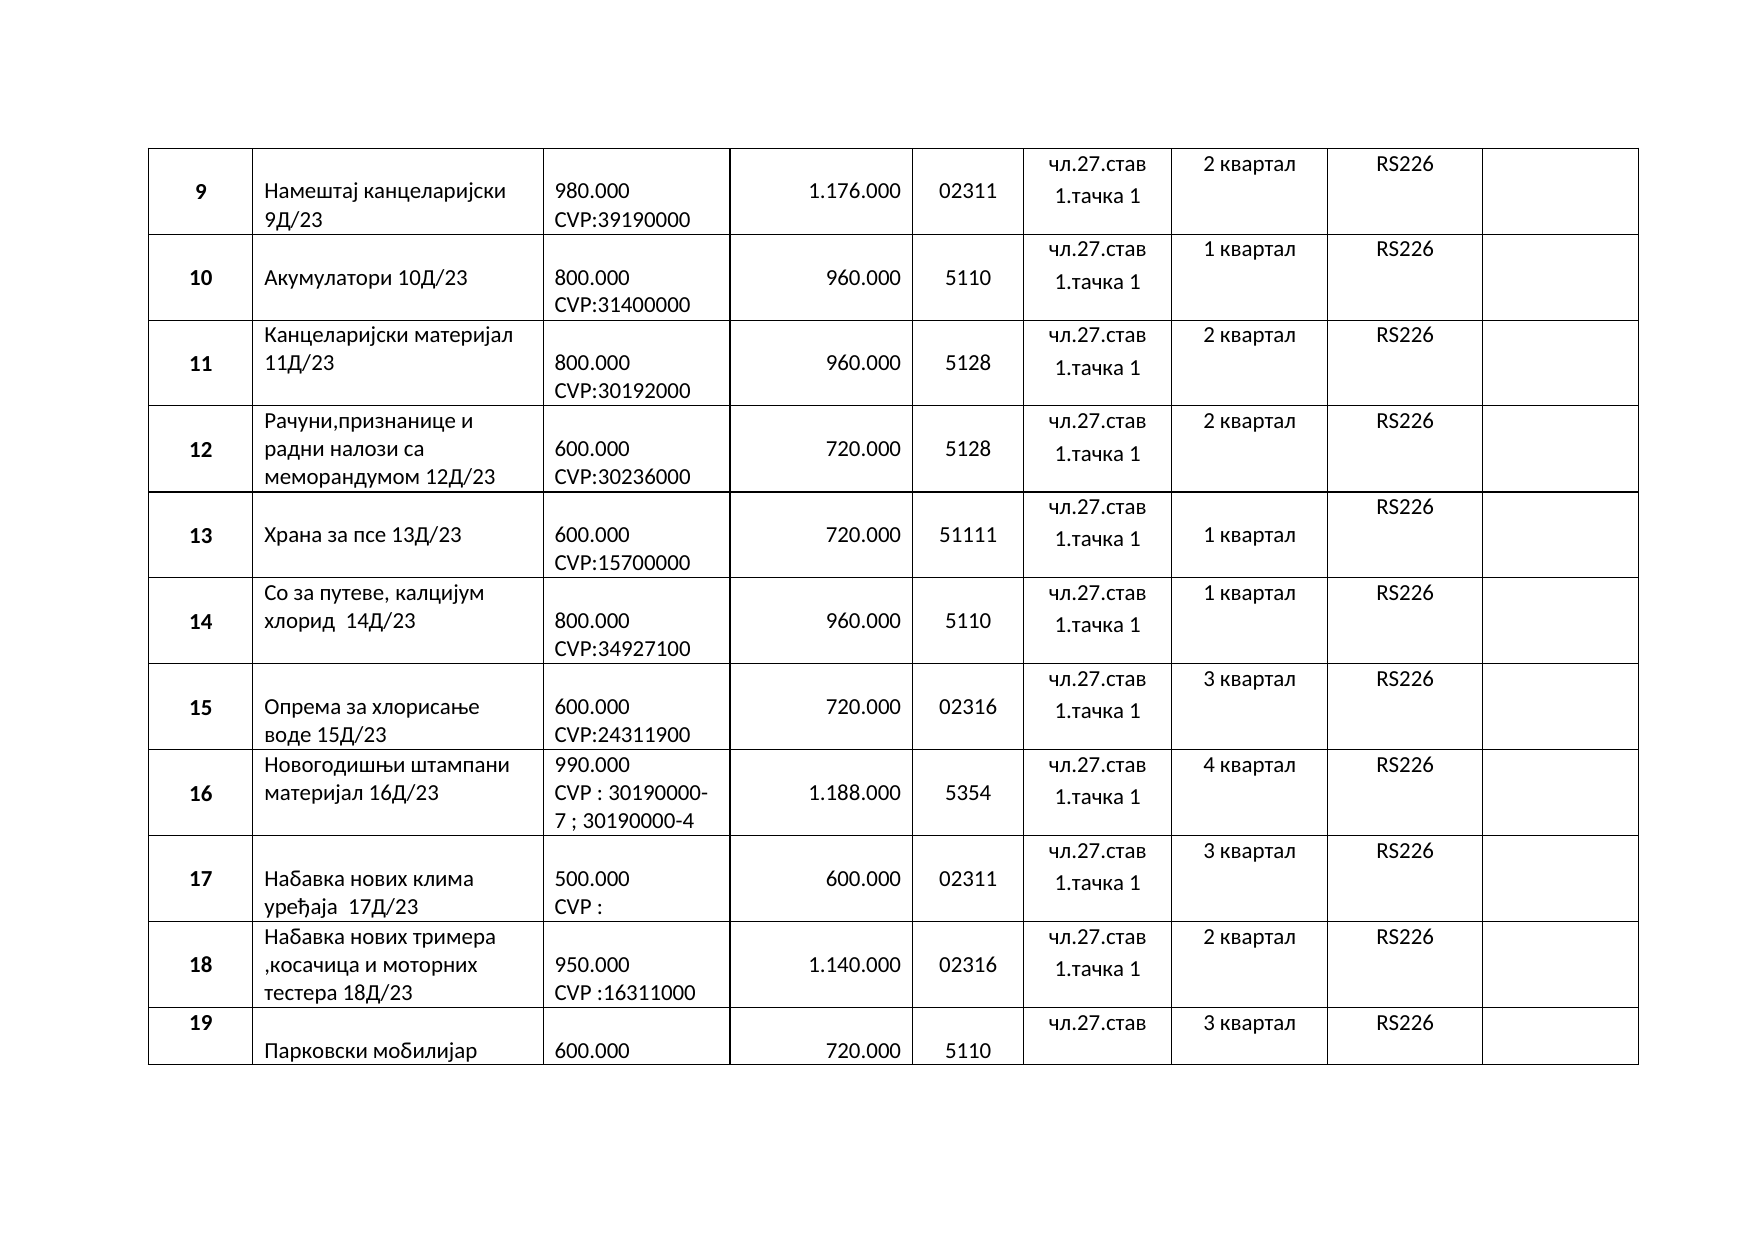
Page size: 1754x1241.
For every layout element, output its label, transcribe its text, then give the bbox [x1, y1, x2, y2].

table_cell 950.000 CVP :16311000 [544, 922, 729, 1007]
table_cell чл.27.став 1.тачка 1 [1024, 664, 1171, 749]
table_cell 990.000 CVP : 30190000-7 ; 30190000-4 [544, 750, 729, 835]
table_cell 960.000 [731, 235, 912, 319]
table_cell RS226 [1328, 750, 1482, 835]
table_cell 5128 [913, 406, 1023, 491]
table_cell 9 [149, 149, 252, 233]
table_cell 18 [149, 922, 252, 1007]
table_cell Опрема за хлорисање воде 15Д/23 [253, 664, 543, 749]
table_cell чл.27.став 1.тачка 1 [1024, 578, 1171, 663]
table_cell 720.000 [731, 406, 912, 491]
table_cell RS226 [1328, 922, 1482, 1007]
table_cell Aкумулатори 10Д/23 [253, 235, 543, 319]
table_cell [1483, 578, 1638, 663]
table_cell 51111 [913, 493, 1023, 577]
table_cell 2 квартал [1172, 321, 1327, 405]
table_cell 800.000 CVP:31400000 [544, 235, 729, 319]
table_cell Набавка нових клима уређаја 17Д/23 [253, 836, 543, 921]
table_cell RS226 [1328, 235, 1482, 319]
table_cell 1 квартал [1172, 578, 1327, 663]
table_cell 02311 [913, 836, 1023, 921]
table_cell 800.000 CVP:34927100 [544, 578, 729, 663]
table_cell чл.27.став 1.тачка 1 [1024, 836, 1171, 921]
table_cell Новогодишњи штампани материјал 16Д/23 [253, 750, 543, 835]
table_cell RS226 [1328, 493, 1482, 577]
table_cell RS226 [1328, 664, 1482, 749]
table_cell 3 квартал [1172, 664, 1327, 749]
table_cell 980.000 CVP:39190000 [544, 149, 729, 233]
table_cell Канцеларијски материјал 11Д/23 [253, 321, 543, 405]
table_cell 720.000 [731, 493, 912, 577]
table_cell 16 [149, 750, 252, 835]
table_cell 1.176.000 [731, 149, 912, 233]
table_cell 13 [149, 493, 252, 577]
table_cell 2 квартал [1172, 406, 1327, 491]
table_cell [1483, 664, 1638, 749]
table_cell 17 [149, 836, 252, 921]
table_cell 4 квартал [1172, 750, 1327, 835]
table_cell 10 [149, 235, 252, 319]
table_cell 5354 [913, 750, 1023, 835]
table_cell чл.27.став 1.тачка 1 [1024, 493, 1171, 577]
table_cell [1024, 149, 1171, 233]
table_cell RS226 [1328, 149, 1482, 233]
table_cell 2 квартал [1172, 922, 1327, 1007]
table_cell 960.000 [731, 578, 912, 663]
table_cell 1 квартал [1172, 235, 1327, 319]
table_cell RS226 [1328, 1008, 1482, 1064]
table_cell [253, 1008, 543, 1064]
table_cell чл.27.став 1.тачка 1 [1024, 750, 1171, 835]
table_cell 500.000 CVP : [544, 836, 729, 921]
table_cell [1483, 149, 1638, 233]
table_cell 720.000 [731, 664, 912, 749]
table_cell 600.000 CVP:30236000 [544, 406, 729, 491]
table_cell 11 [149, 321, 252, 405]
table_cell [544, 1008, 729, 1064]
table_cell 02311 [913, 149, 1023, 233]
table_cell [1483, 750, 1638, 835]
table_cell 720.000 [731, 1008, 912, 1064]
table_cell 15 [149, 664, 252, 749]
table_cell 5128 [913, 321, 1023, 405]
table_cell Со за путеве, калцијум хлорид 14Д/23 [253, 578, 543, 663]
table_cell [1483, 235, 1638, 319]
table_cell Набавка нових тримера ,косачица и моторних тестера 18Д/23 [253, 922, 543, 1007]
table_cell [1483, 321, 1638, 405]
table_cell 600.000 CVP:24311900 [544, 664, 729, 749]
table_cell Рачуни,признанице и радни налози са меморандумом 12Д/23 [253, 406, 543, 491]
table_cell 5110 [913, 1008, 1023, 1064]
table_cell 1.140.000 [731, 922, 912, 1007]
table_cell чл.27.став 1.тачка 1 [1024, 321, 1171, 405]
table_cell 5110 [913, 578, 1023, 663]
table_cell [1483, 836, 1638, 921]
table_cell чл.27.став 1.тачка 1 [1024, 235, 1171, 319]
table_cell 12 [149, 406, 252, 491]
table_cell RS226 [1328, 836, 1482, 921]
table_cell 02316 [913, 664, 1023, 749]
table_cell [1483, 922, 1638, 1007]
table_cell Храна за псе 13Д/23 [253, 493, 543, 577]
table_cell Намештај канцеларијски 9Д/23 [253, 149, 543, 233]
table_cell 1.188.000 [731, 750, 912, 835]
table_cell RS226 [1328, 578, 1482, 663]
table_cell 800.000 CVP:30192000 [544, 321, 729, 405]
table_cell 14 [149, 578, 252, 663]
table_cell [1483, 1008, 1638, 1064]
table_cell 600.000 [731, 836, 912, 921]
table_cell 1 квартал [1172, 493, 1327, 577]
table_cell 3 квартал [1172, 1008, 1327, 1064]
table_cell 5110 [913, 235, 1023, 319]
table_cell [1483, 406, 1638, 491]
table_cell 02316 [913, 922, 1023, 1007]
table_cell RS226 [1328, 321, 1482, 405]
table_cell чл.27.став 1.тачка 1 [1024, 406, 1171, 491]
table_cell RS226 [1328, 406, 1482, 491]
table_cell 2 квартал [1172, 149, 1327, 233]
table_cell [1024, 1008, 1171, 1064]
table_cell 19 [149, 1008, 252, 1064]
table_cell чл.27.став 1.тачка 1 [1024, 922, 1171, 1007]
table_cell [1483, 493, 1638, 577]
table_cell 3 квартал [1172, 836, 1327, 921]
table_cell 600.000 CVP:15700000 [544, 493, 729, 577]
table_cell 960.000 [731, 321, 912, 405]
